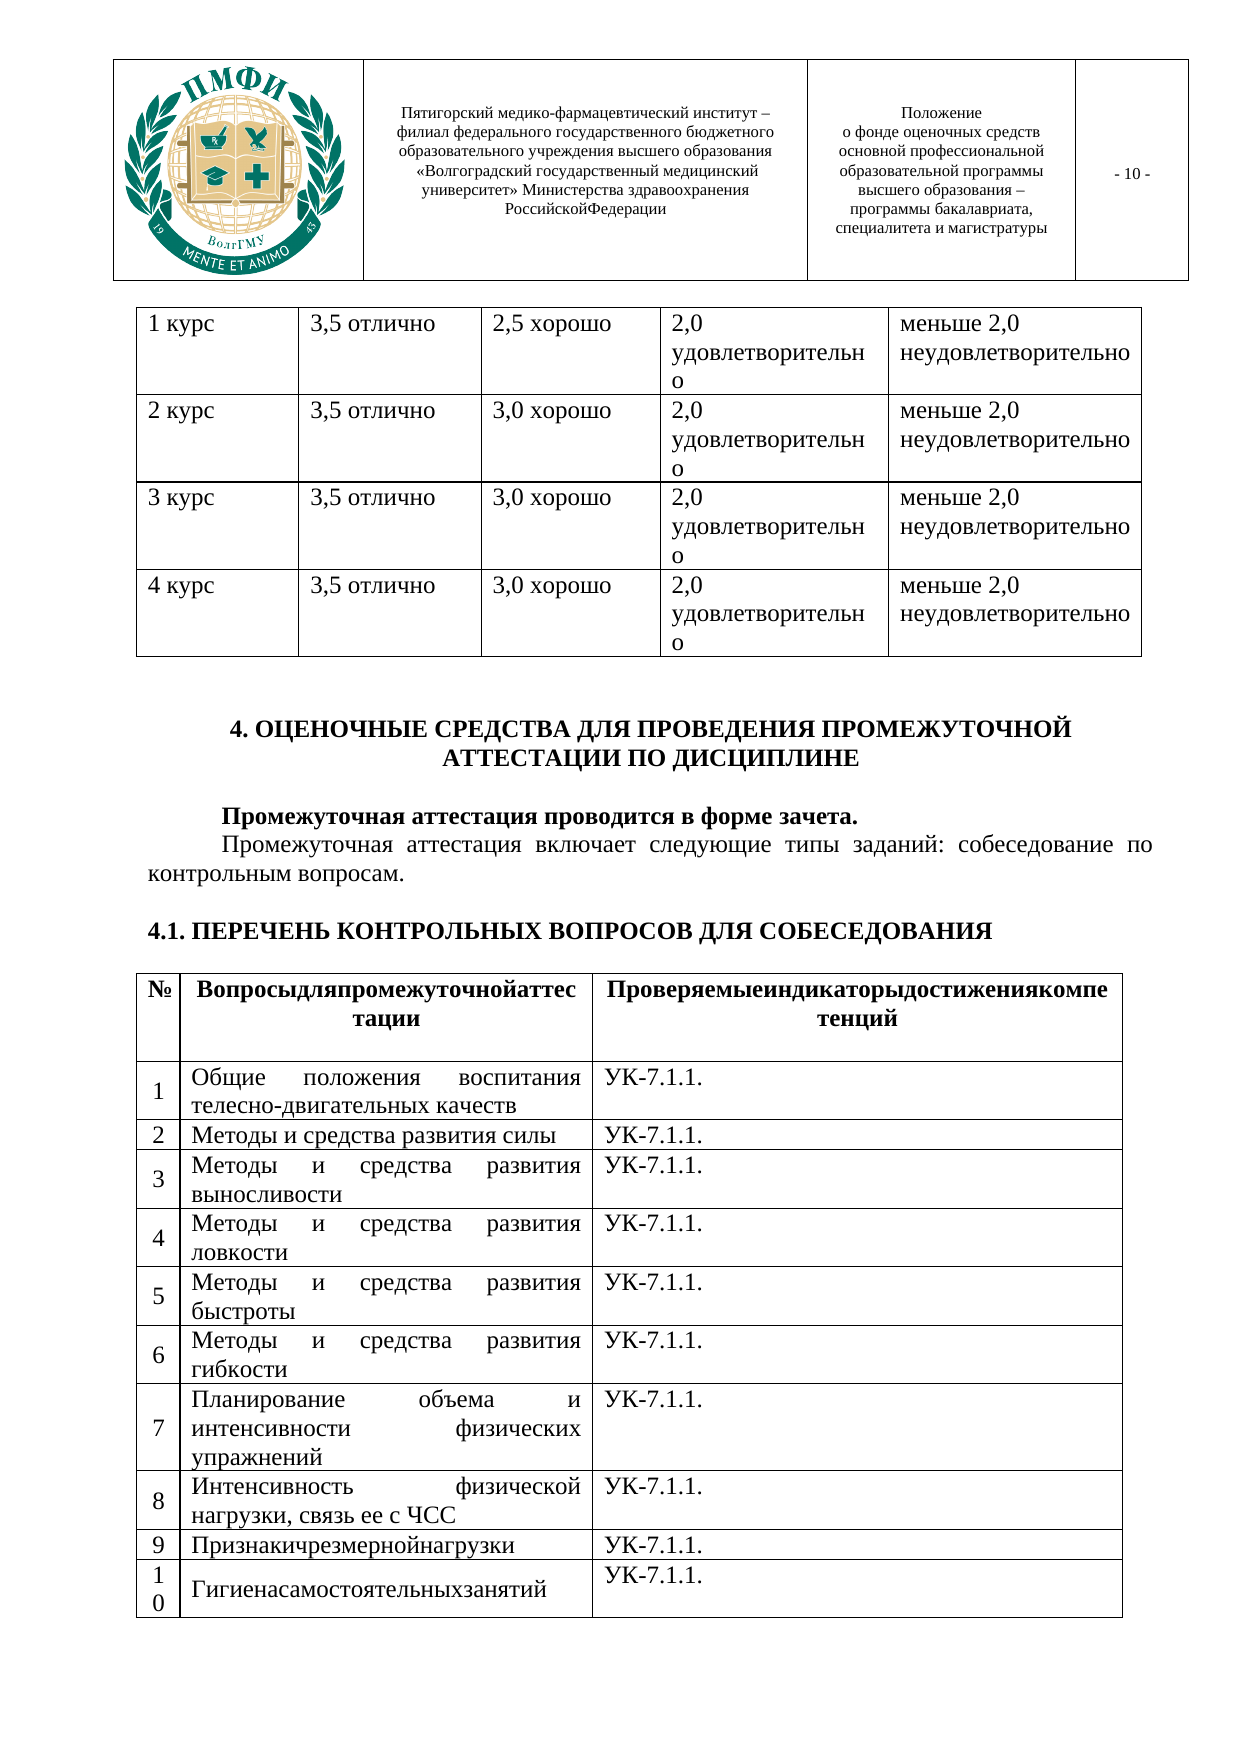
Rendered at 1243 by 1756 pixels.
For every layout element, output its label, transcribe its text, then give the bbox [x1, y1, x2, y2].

table_cell 6 [137, 1326, 179, 1383]
table_cell УК-7.1.1. [593, 1120, 1122, 1149]
table_cell Методы и средства развития гибкости [181, 1326, 592, 1383]
table_cell УК-7.1.1. [593, 1560, 1122, 1617]
table_cell меньше 2,0 неудовлетворительно [889, 308, 1141, 394]
table_cell 7 [137, 1384, 179, 1470]
table_cell Общие положения воспитания телесно-двигательных качеств [181, 1062, 592, 1119]
table_cell 2,5 хорошо [482, 308, 660, 394]
table_cell 2,0 удовлетворительно [661, 570, 888, 656]
table_cell Гигиенасамостоятельныхзанятий [181, 1560, 592, 1617]
table_cell 3,5 отлично [299, 308, 481, 394]
table_cell 4 [137, 1209, 179, 1266]
table_cell УК-7.1.1. [593, 1530, 1122, 1559]
table_cell УК-7.1.1. [593, 1471, 1122, 1529]
table_cell 2 курс [137, 395, 298, 481]
table_cell 1 курс [137, 308, 298, 394]
table_cell 3,5 отлично [299, 395, 481, 481]
table_cell УК-7.1.1. [593, 1384, 1122, 1470]
table_cell 3,5 отлично [299, 483, 481, 569]
table_cell 3,0 хорошо [482, 570, 660, 656]
table_cell меньше 2,0 неудовлетворительно [889, 570, 1141, 656]
table_cell УК-7.1.1. [593, 1062, 1122, 1119]
picture [124, 66, 348, 275]
table_cell УК-7.1.1. [593, 1150, 1122, 1207]
table_cell 3,5 отлично [299, 570, 481, 656]
table_cell 2 [137, 1120, 179, 1149]
table_header № [137, 974, 179, 1061]
table_cell Методы и средства развития выносливости [181, 1150, 592, 1207]
text Промежуточная аттестация проводится в форме зачета. [148, 801, 1154, 829]
text Промежуточная аттестация включает следующие типы заданий: собеседование по контрольным вопросам. [148, 829, 1154, 887]
table_cell Методы и средства развития ловкости [181, 1209, 592, 1266]
table_cell 3,0 хорошо [482, 483, 660, 569]
table_cell 2,0 удовлетворительно [661, 395, 888, 481]
table_cell 10 [137, 1560, 179, 1617]
table_cell Интенсивность физической нагрузки, связь ее с ЧСС [181, 1471, 592, 1529]
table_cell УК-7.1.1. [593, 1326, 1122, 1383]
table_header Проверяемыеиндикаторыдостижениякомпетенций [593, 974, 1122, 1061]
table_cell УК-7.1.1. [593, 1209, 1122, 1266]
table_cell 3,0 хорошо [482, 395, 660, 481]
table_cell 4 курс [137, 570, 298, 656]
text 4. ОЦЕНОЧНЫЕ СРЕДСТВА ДЛЯ ПРОВЕДЕНИЯ ПРОМЕЖУТОЧНОЙ АТТЕСТАЦИИ ПО ДИСЦИПЛИНЕ [148, 714, 1154, 772]
table_cell меньше 2,0 неудовлетворительно [889, 483, 1141, 569]
table_cell 1 [137, 1062, 179, 1119]
table_cell Методы и средства развития быстроты [181, 1267, 592, 1324]
table_cell 3 курс [137, 483, 298, 569]
table_cell 2,0 удовлетворительно [661, 308, 888, 394]
table_cell Методы и средства развития силы [181, 1120, 592, 1149]
table_cell Планирование объема и интенсивности физических упражнений [181, 1384, 592, 1470]
table_cell 5 [137, 1267, 179, 1324]
table_cell Признакичрезмернойнагрузки [181, 1530, 592, 1559]
table_cell 9 [137, 1530, 179, 1559]
table_cell 2,0 удовлетворительно [661, 483, 888, 569]
text 4.1. ПЕРЕЧЕНЬ КОНТРОЛЬНЫХ ВОПРОСОВ ДЛЯ СОБЕСЕДОВАНИЯ [148, 916, 1154, 944]
table_cell меньше 2,0 неудовлетворительно [889, 395, 1141, 481]
table_cell УК-7.1.1. [593, 1267, 1122, 1324]
table_cell 8 [137, 1471, 179, 1529]
table_cell 3 [137, 1150, 179, 1207]
table_header Вопросыдляпромежуточнойаттестации [181, 974, 592, 1061]
